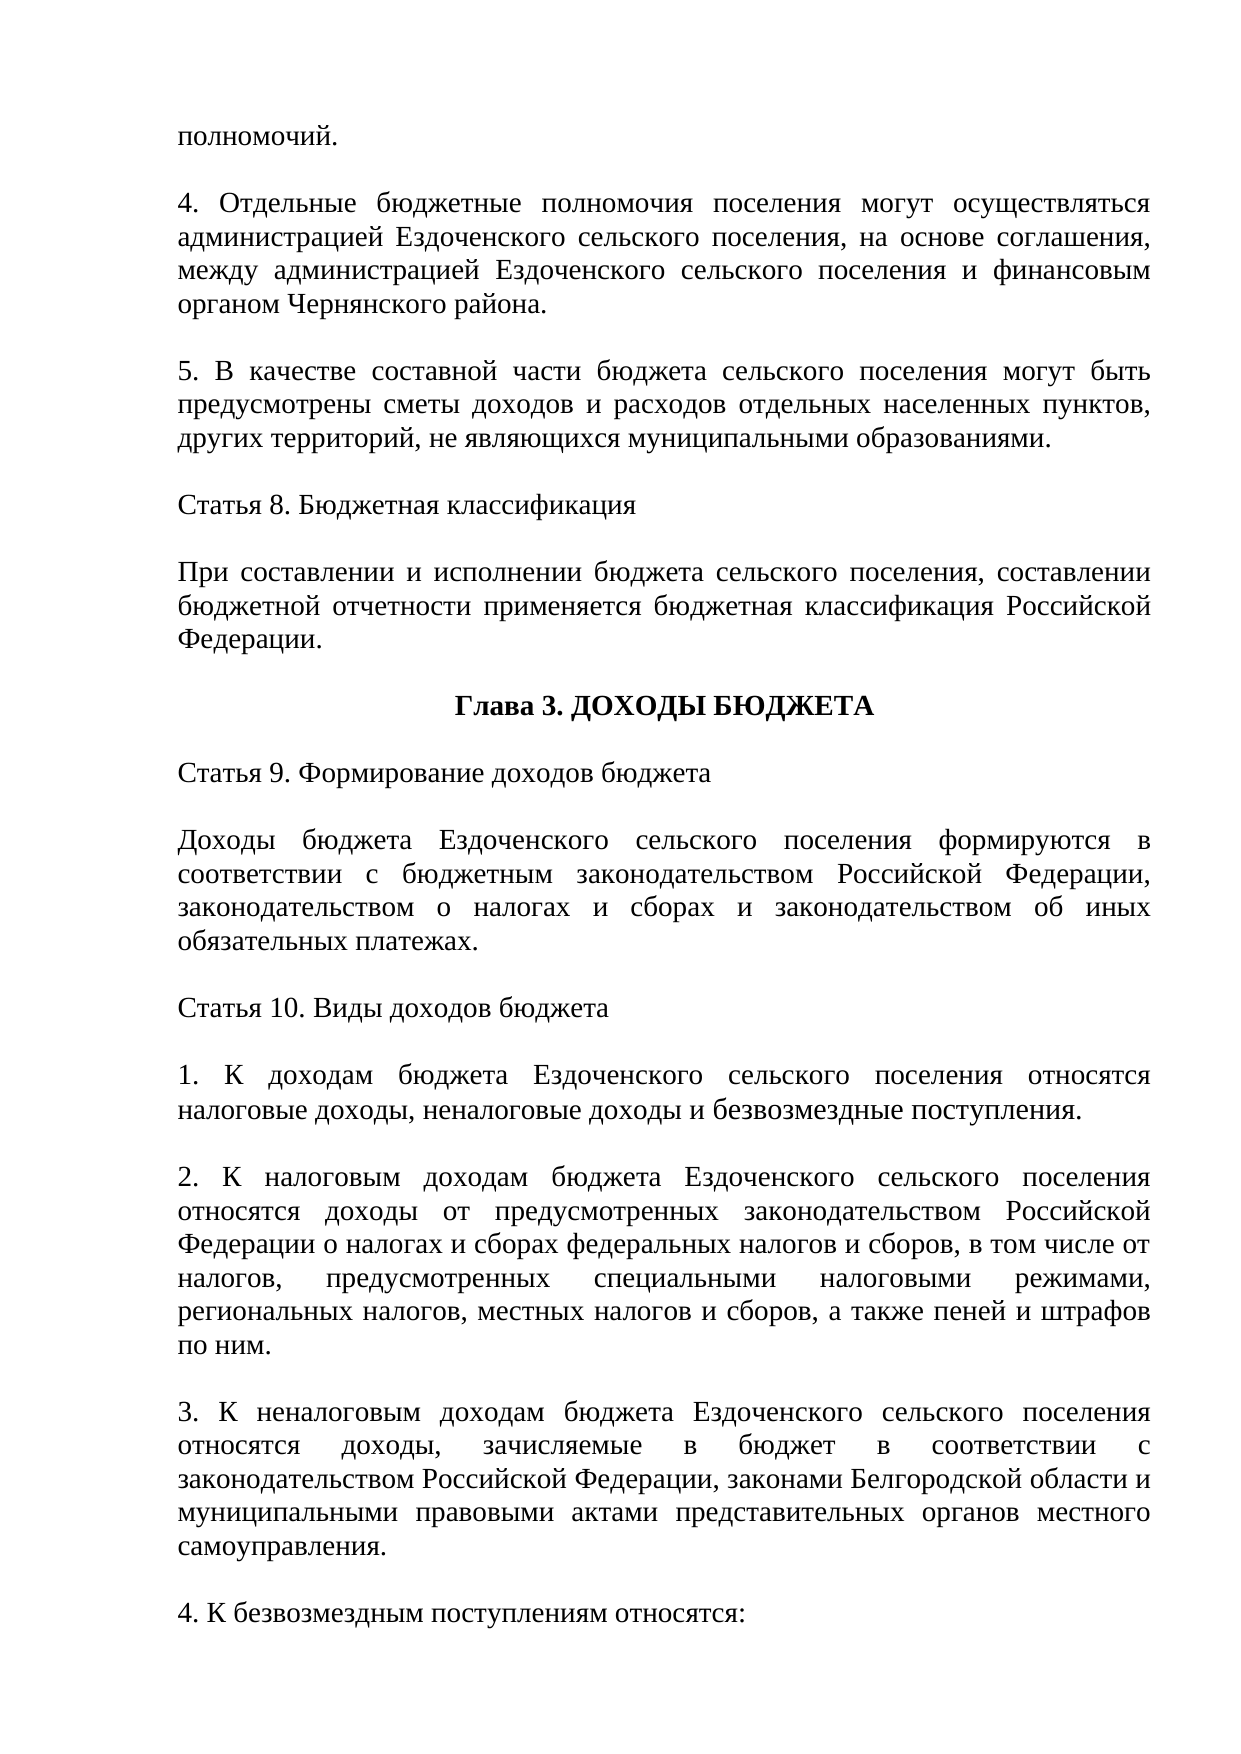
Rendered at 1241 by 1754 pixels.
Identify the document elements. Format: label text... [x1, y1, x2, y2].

text 2. К налоговым доходам бюджета Ездоченского сельского поселения относятся доходы от предусмотренных законодательством Российской Федерации о налогах и сборах федеральных налогов и сборов, в том числе от налогов, предусмотренных специальными налоговыми режимами, региональных налогов, местных налогов и сборов, а также пеней и штрафов по ним. [177, 1159, 1152, 1360]
text Статья 10. Виды доходов бюджета [177, 990, 1152, 1024]
text Доходы бюджета Ездоченского сельского поселения формируются в соответствии с бюджетным законодательством Российской Федерации, законодательством о налогах и сборах и законодательством об иных обязательных платежах. [177, 822, 1152, 957]
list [177, 118, 1152, 152]
text 1. К доходам бюджета Ездоченского сельского поселения относятся налоговые доходы, неналоговые доходы и безвозмездные поступления. [177, 1057, 1152, 1126]
text Глава 3. ДОХОДЫ БЮДЖЕТА [177, 688, 1152, 722]
text Статья 8. Бюджетная классификация [177, 487, 1152, 521]
list 4. Отдельные бюджетные полномочия поселения могут осуществляться администрацией Ездоченского сельского поселения, на основе соглашения, между администрацией Ездоченского сельского поселения и финансовым органом Чернянского района. [177, 185, 1152, 319]
text Статья 9. Формирование доходов бюджета [177, 755, 1152, 789]
list 4. К безвозмездным поступлениям относятся: [177, 1595, 1152, 1629]
list 5. В качестве составной части бюджета сельского поселения могут быть предусмотрены сметы доходов и расходов отдельных населенных пунктов, других территорий, не являющихся муниципальными образованиями. [177, 353, 1152, 453]
text При составлении и исполнении бюджета сельского поселения, составлении бюджетной отчетности применяется бюджетная классификация Российской Федерации. [177, 554, 1152, 655]
list 3. К неналоговым доходам бюджета Ездоченского сельского поселения относятся доходы, зачисляемые в бюджет в соответствии с законодательством Российской Федерации, законами Белгородской области и муниципальными правовыми актами представительных органов местного самоуправления. [177, 1394, 1152, 1562]
